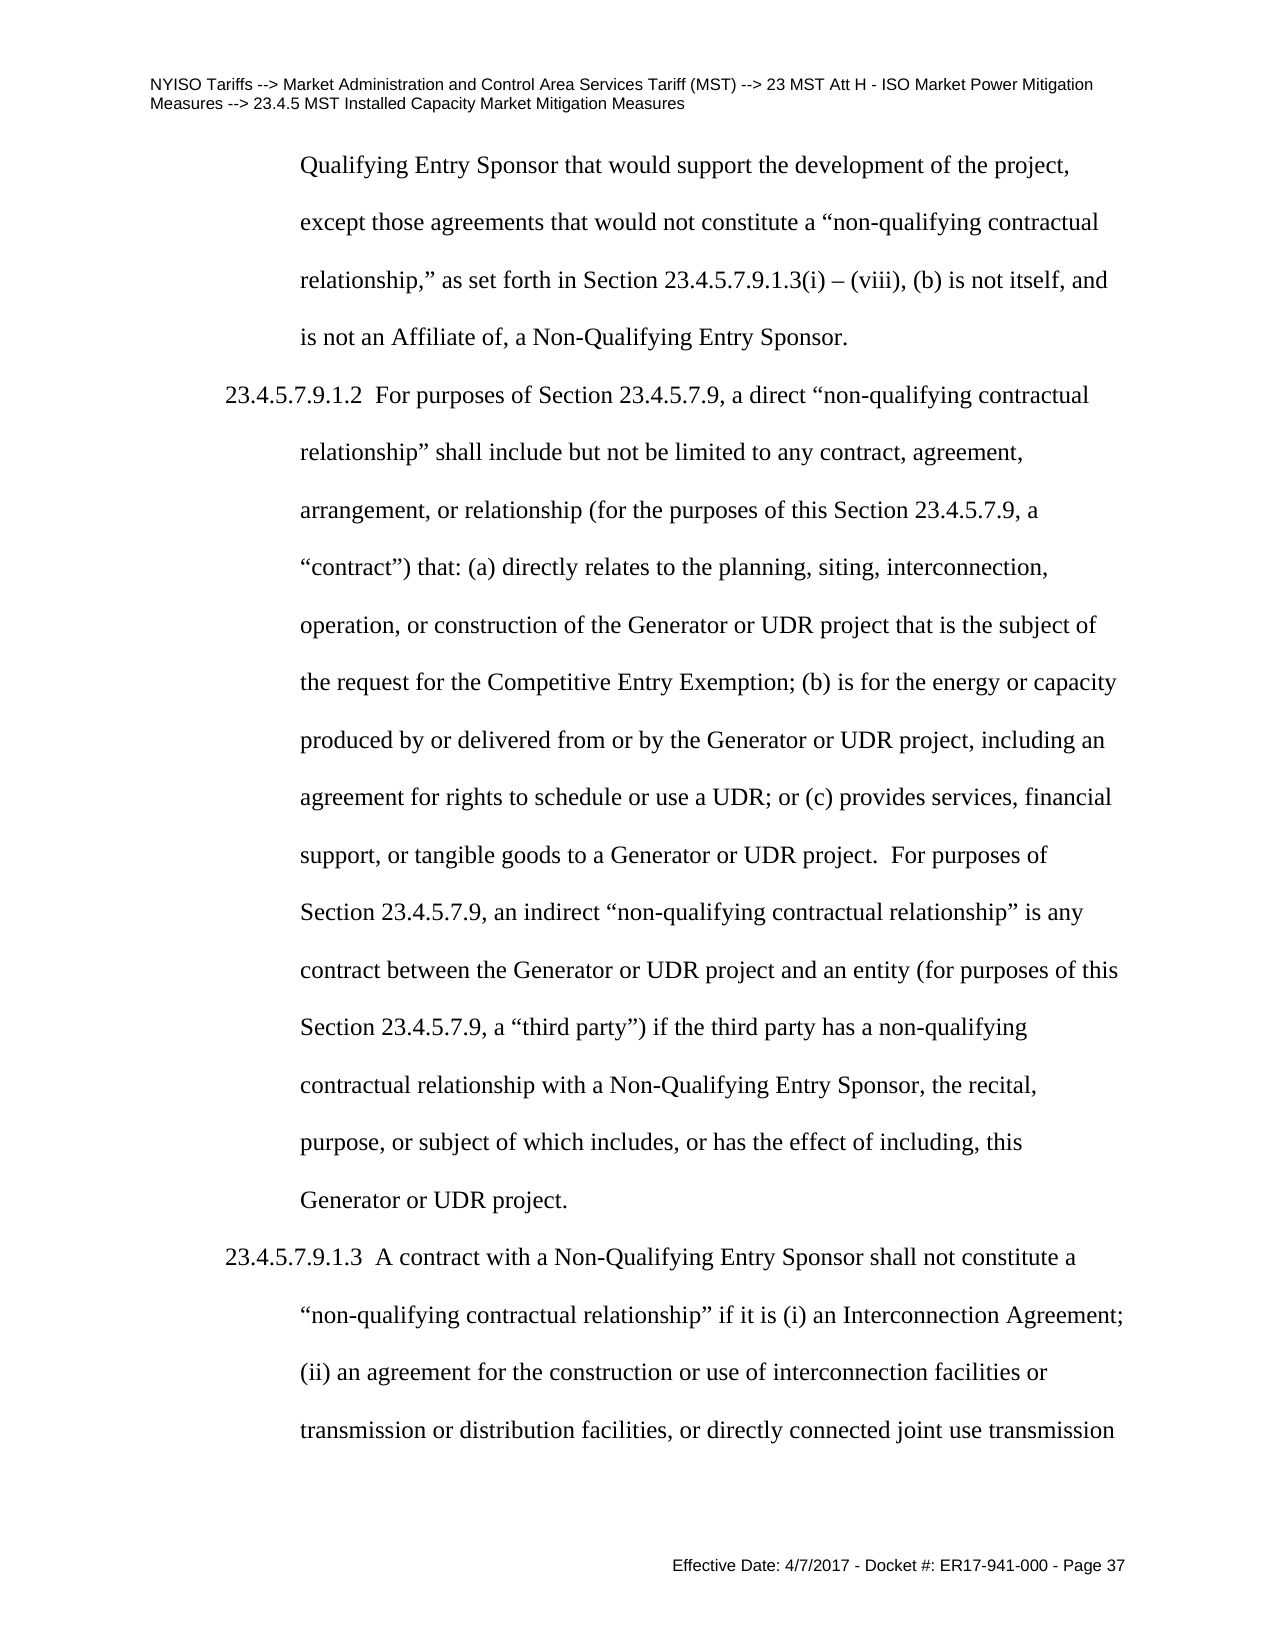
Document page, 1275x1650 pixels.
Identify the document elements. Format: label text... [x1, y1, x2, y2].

text 23.4.5.7.9.1.2 For purposes of Section 23.4.5.7.9, a direct “non-qualifying contractual relationship” shall include but not be limited to any contract, agreement, arrangement, or relationship (for the purposes of this Section 23.4.5.7.9, a “contract”) that: (a) directly relates to the planning, siting, interconnection, operation, or construction of the Generator or UDR project that is the subject of the request for the Competitive Entry Exemption; (b) is for the energy or capacity produced by or delivered from or by the Generator or UDR project, including an agreement for rights to schedule or use a UDR; or (c) provides services, financial support, or tangible goods to a Generator or UDR project. For purposes of Section 23.4.5.7.9, an indirect “non-qualifying contractual relationship” is any contract between the Generator or UDR project and an entity (for purposes of this Section 23.4.5.7.9, a “third party”) if the third party has a non-qualifying contractual relationship with a Non-Qualifying Entry Sponsor, the recital, purpose, or subject of which includes, or has the effect of including, this Generator or UDR project. [225, 380, 1125, 1214]
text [225, 150, 1125, 351]
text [225, 1242, 1125, 1444]
